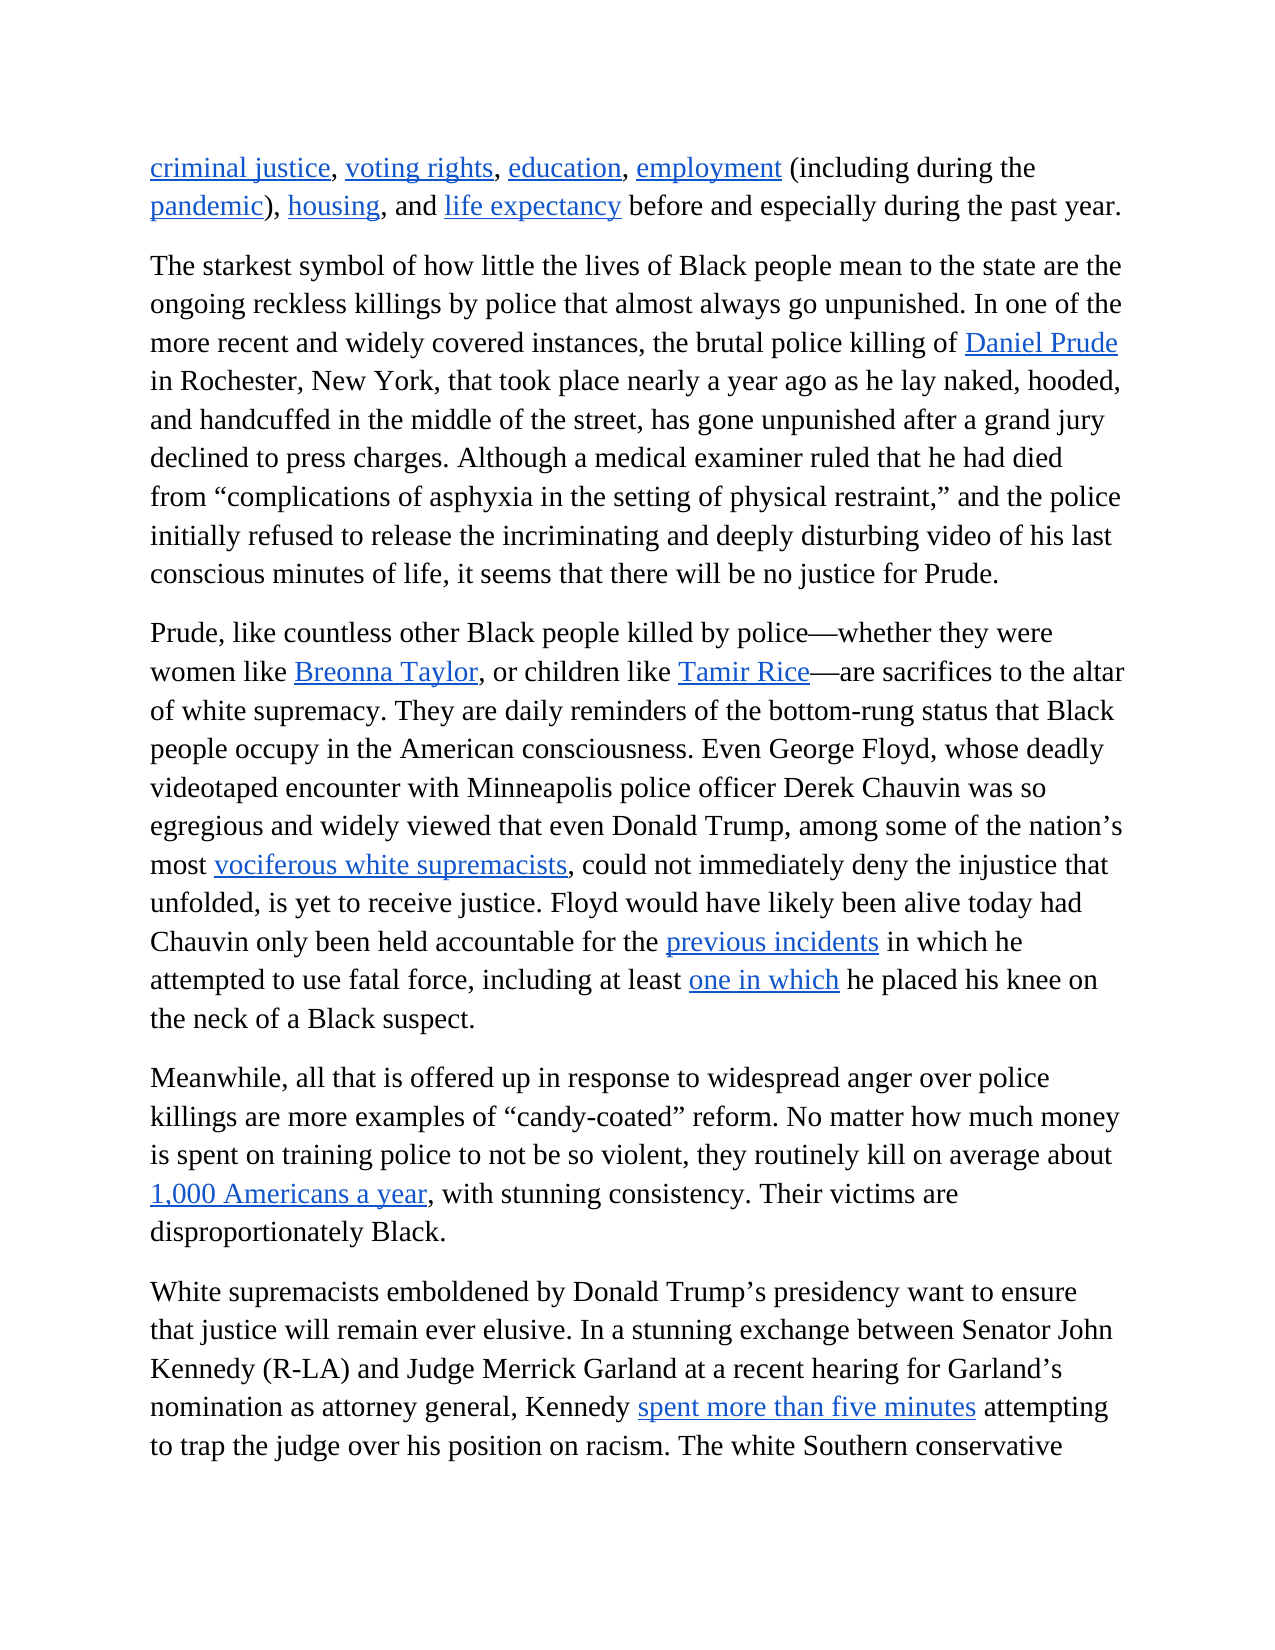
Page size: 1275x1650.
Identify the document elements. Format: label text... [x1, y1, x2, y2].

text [150, 150, 1125, 222]
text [150, 1274, 1125, 1462]
text Meanwhile, all that is offered up in response to widespread anger over police killings are more examples of “candy-coated” reform. No matter how much money is spent on training police to not be so violent, they routinely kill on average about 1,000 Americans a year, with stunning consistency. Their victims are disproportionately Black. [150, 1060, 1125, 1248]
text Prude, like countless other Black people killed by police—whether they were women like Breonna Taylor, or children like Tamir Rice—are sacrifices to the altar of white supremacy. They are daily reminders of the bottom-rung status that Black people occupy in the American consciousness. Even George Floyd, whose deadly videotaped encounter with Minneapolis police officer Derek Chauvin was so egregious and widely viewed that even Donald Trump, among some of the nation’s most vociferous white supremacists, could not immediately deny the injustice that unfolded, is yet to receive justice. Floyd would have likely been alive today had Chauvin only been held accountable for the previous incidents in which he attempted to use fatal force, including at least one in which he placed his knee on the neck of a Black suspect. [150, 616, 1125, 1034]
text The starkest symbol of how little the lives of Black people mean to the state are the ongoing reckless killings by police that almost always go unpunished. In one of the more recent and widely covered instances, the brutal police killing of Daniel Prude in Rochester, New York, that took place nearly a year ago as he lay naked, hooded, and handcuffed in the middle of the street, has gone unpunished after a grand jury declined to press charges. Although a medical examiner ruled that he had died from “complications of asphyxia in the setting of physical restraint,” and the police initially refused to release the incriminating and deeply disturbing video of his last conscious minutes of life, it seems that there will be no justice for Prude. [150, 248, 1125, 590]
